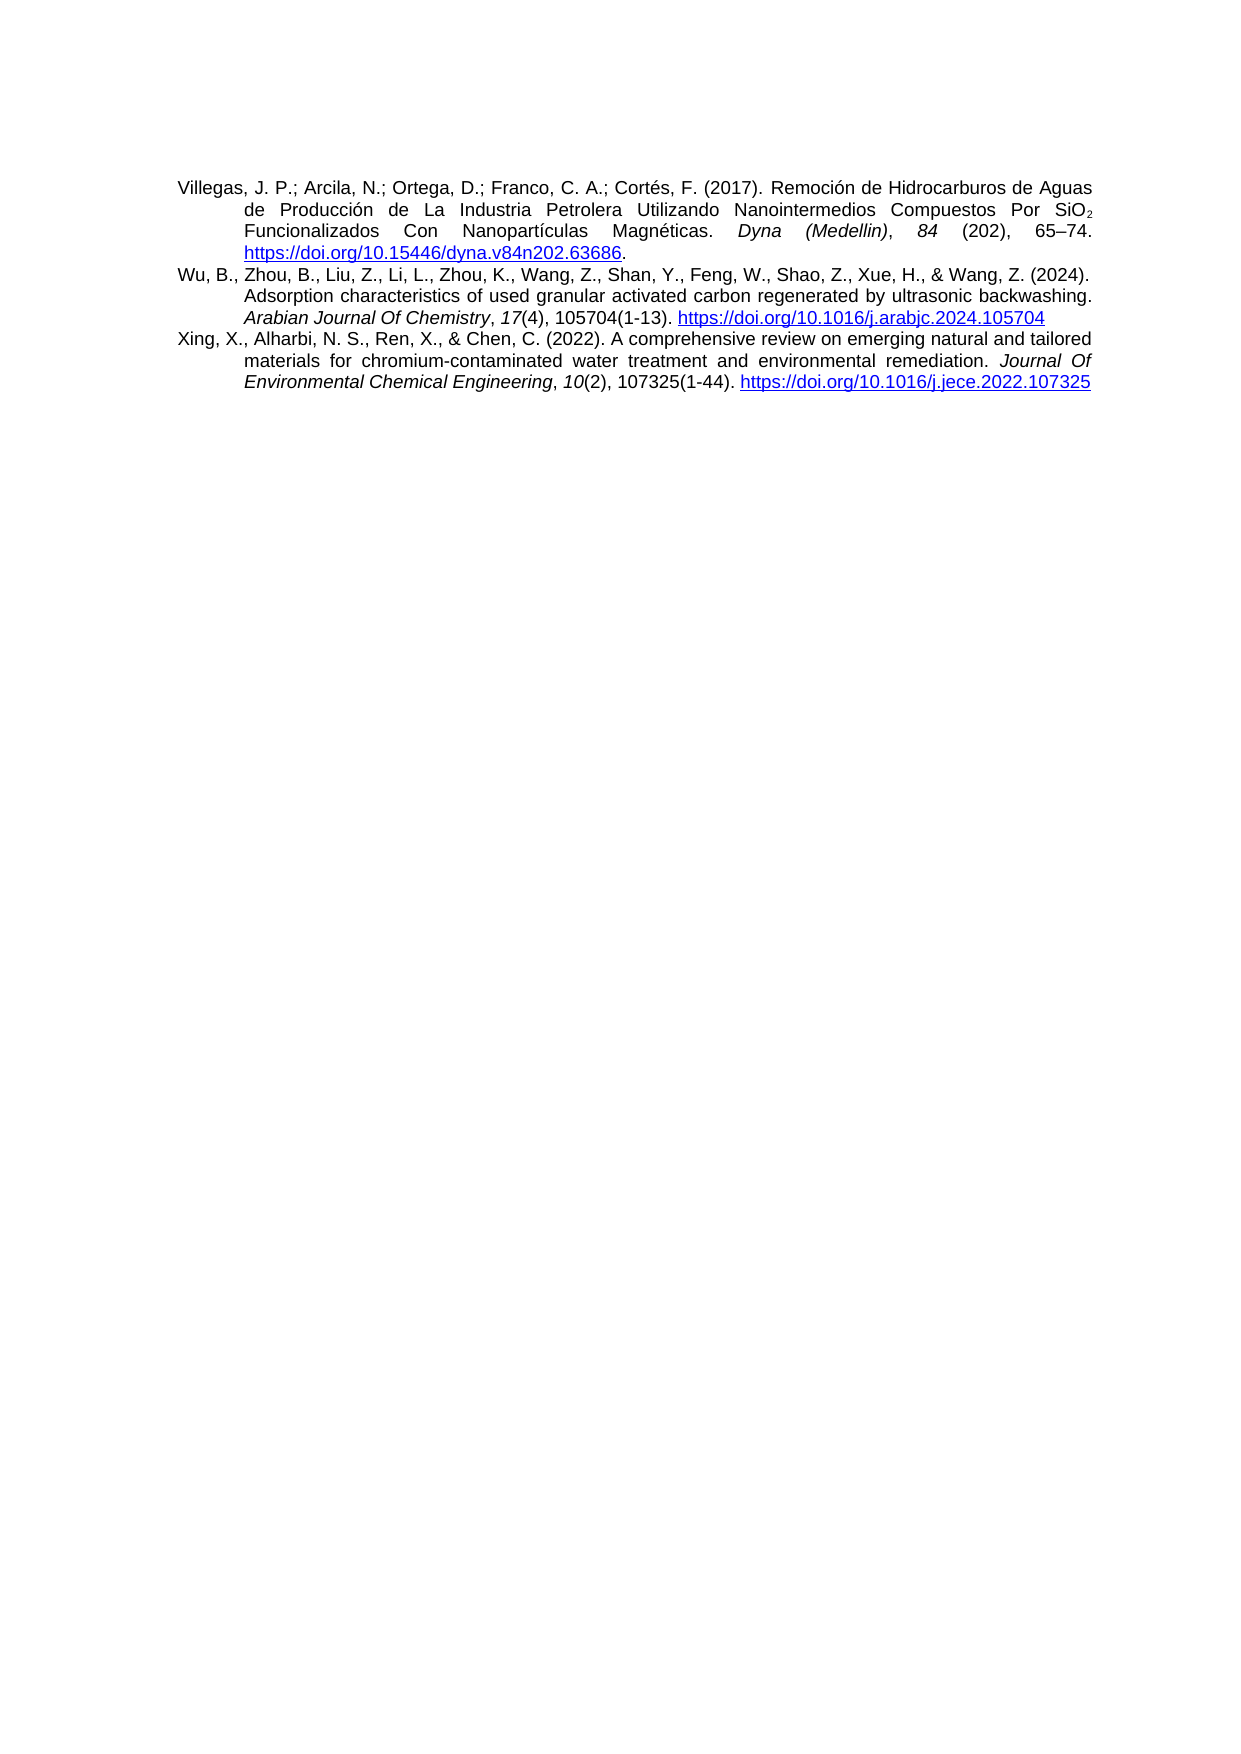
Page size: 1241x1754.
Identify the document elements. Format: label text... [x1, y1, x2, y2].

text Wu, B., Zhou, B., Liu, Z., Li, L., Zhou, K., Wang, Z., Shan, Y., Feng, W., Shao, Z., Xue, H., & Wang, Z. (2024). Adsorption characteristics of used granular activated carbon regenerated by ultrasonic backwashing. Arabian Journal Of Chemistry, 17(4), 105704(1-13). https://doi.org/10.1016/j.arabjc.2024.105704 [177, 263, 1092, 328]
text Xing, X., Alharbi, N. S., Ren, X., & Chen, C. (2022). A comprehensive review on emerging natural and tailored materials for chromium-contaminated water treatment and environmental remediation. Journal Of Environmental Chemical Engineering, 10(2), 107325(1-44). https://doi.org/10.1016/j.jece.2022.107325 [177, 328, 1092, 393]
text Villegas, J. P.; Arcila, N.; Ortega, D.; Franco, C. A.; Cortés, F. (2017). Remoción de Hidrocarburos de Aguas de Producción de La Industria Petrolera Utilizando Nanointermedios Compuestos Por SiO2 Funcionalizados Con Nanopartículas Magnéticas. Dyna (Medellin), 84 (202), 65–74. https://doi.org/10.15446/dyna.v84n202.63686. [177, 177, 1092, 263]
